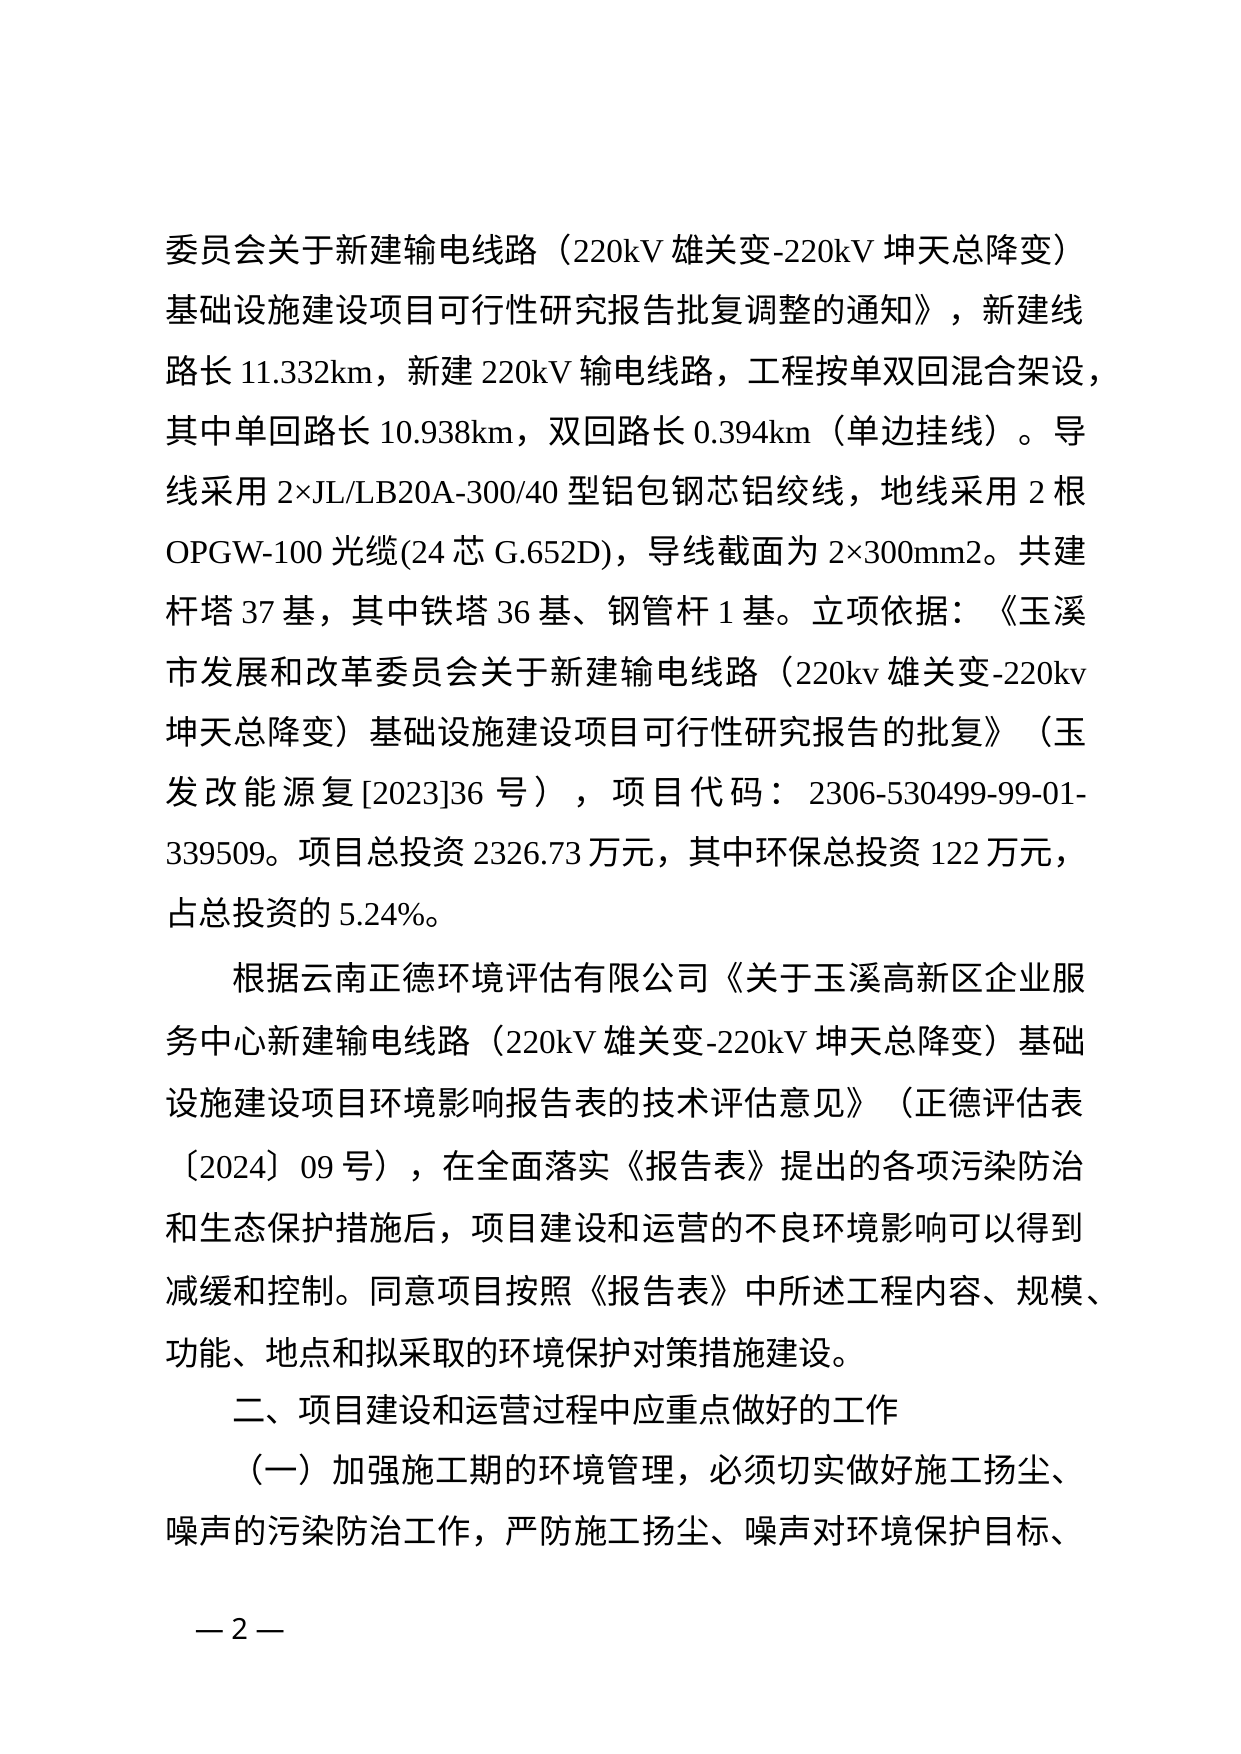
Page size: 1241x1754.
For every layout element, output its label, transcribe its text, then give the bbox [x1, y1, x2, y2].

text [165, 1438, 1087, 1559]
text 根据云南正德环境评估有限公司《关于玉溪高新区企业服务中心新建输电线路（220kV雄关变-220kV坤天总降变）基础设施建设项目环境影响报告表的技术评估意见》（正德评估表〔2024〕09号），在全面落实《报告表》提出的各项污染防治和生态保护措施后，项目建设和运营的不良环境影响可以得到减缓和控制。同意项目按照《报告表》中所述工程内容、规模、功能、地点和拟采取的环境保护对策措施建设。 [165, 941, 1087, 1378]
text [165, 218, 1087, 941]
list 二、项目建设和运营过程中应重点做好的工作 [165, 1378, 1087, 1438]
